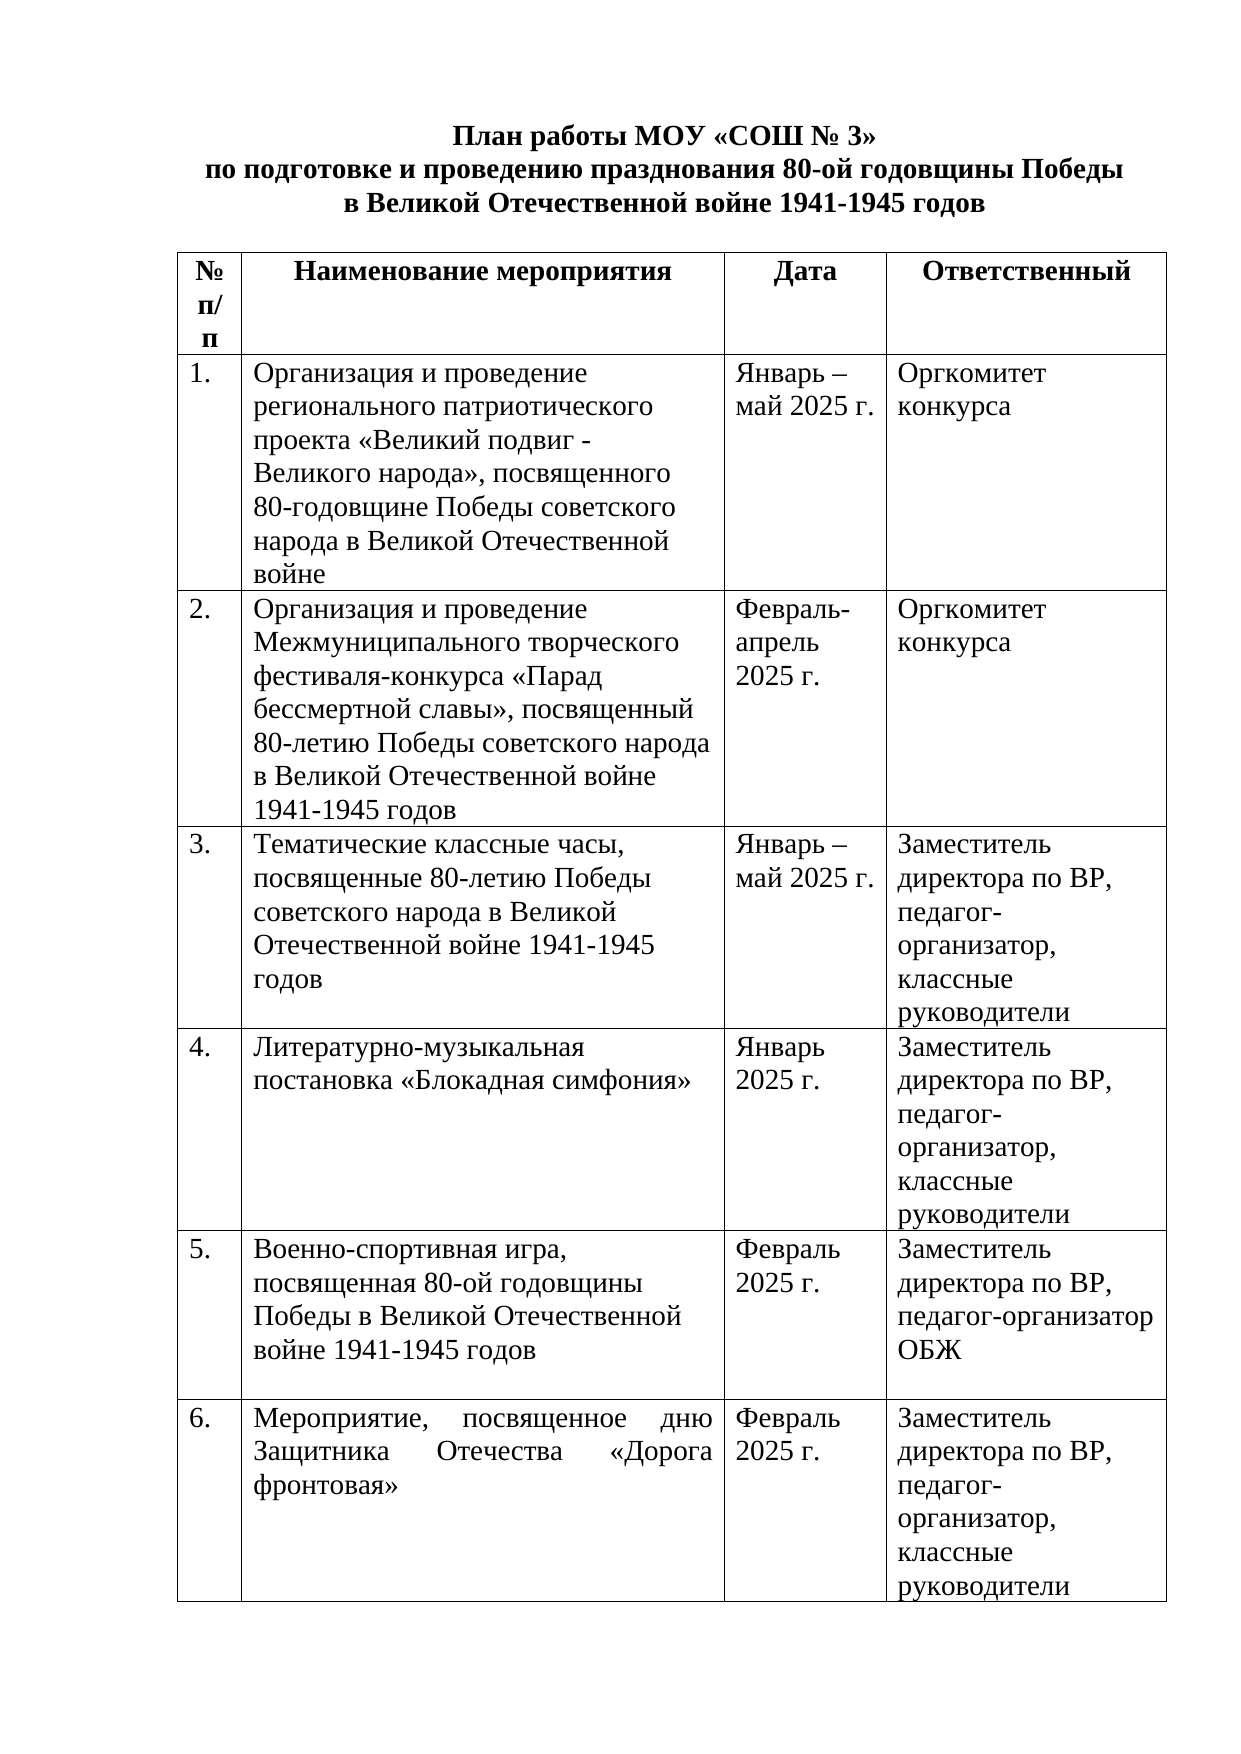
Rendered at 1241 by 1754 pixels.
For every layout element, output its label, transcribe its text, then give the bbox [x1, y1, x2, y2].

table_cell Организация и проведение регионального патриотического проекта «Великий подвиг - Великого народа», посвященного 80-годовщине Победы советского народа в Великой Отечественной войне [242, 355, 724, 590]
table_cell Литературно-музыкальная постановка «Блокадная симфония» [242, 1029, 724, 1230]
table_header Ответственный [887, 253, 1166, 354]
table_cell 3. [178, 827, 241, 1028]
table_cell Военно-спортивная игра, посвященная 80-ой годовщины Победы в Великой Отечественной войне 1941-1945 годов [242, 1231, 724, 1399]
table_cell Оргкомитет конкурса [887, 355, 1166, 590]
text в Великой Отечественной войне 1941-1945 годов [177, 185, 1152, 219]
table_cell 2. [178, 591, 241, 826]
table_cell Организация и проведение Межмуниципального творческого фестиваля-конкурса «Парад бессмертной славы», посвященный 80-летию Победы советского народа в Великой Отечественной войне 1941-1945 годов [242, 591, 724, 826]
table_cell Оргкомитет конкурса [887, 591, 1166, 826]
table_cell Февраль 2025 г. [725, 1231, 886, 1399]
table_cell Февраль-апрель 2025 г. [725, 591, 886, 826]
table_header Наименование мероприятия [242, 253, 724, 354]
text по подготовке и проведению празднования 80-ой годовщины Победы [177, 152, 1152, 185]
table_cell Тематические классные часы, посвященные 80-летию Победы советского народа в Великой Отечественной войне 1941-1945 годов [242, 827, 724, 1028]
table_cell Январь – май 2025 г. [725, 827, 886, 1028]
table_cell Февраль 2025 г. [725, 1400, 886, 1601]
table_header № п/п [178, 253, 241, 354]
table_cell Заместитель директора по ВР, педагог-организатор, классные руководители [887, 1029, 1166, 1230]
table_cell Январь – май 2025 г. [725, 355, 886, 590]
table_cell 1. [178, 355, 241, 590]
text План работы МОУ «СОШ № 3» [177, 118, 1152, 152]
table_cell 4. [178, 1029, 241, 1230]
table_header Дата [725, 253, 886, 354]
table_cell Январь 2025 г. [725, 1029, 886, 1230]
table_cell Мероприятие, посвященное дню Защитника Отечества «Дорога фронтовая» [242, 1400, 724, 1601]
table_cell Заместитель директора по ВР, педагог-организатор ОБЖ [887, 1231, 1166, 1399]
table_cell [887, 1400, 1166, 1601]
table_cell 6. [178, 1400, 241, 1601]
table_cell Заместитель директора по ВР, педагог-организатор, классные руководители [887, 827, 1166, 1028]
table_cell 5. [178, 1231, 241, 1399]
